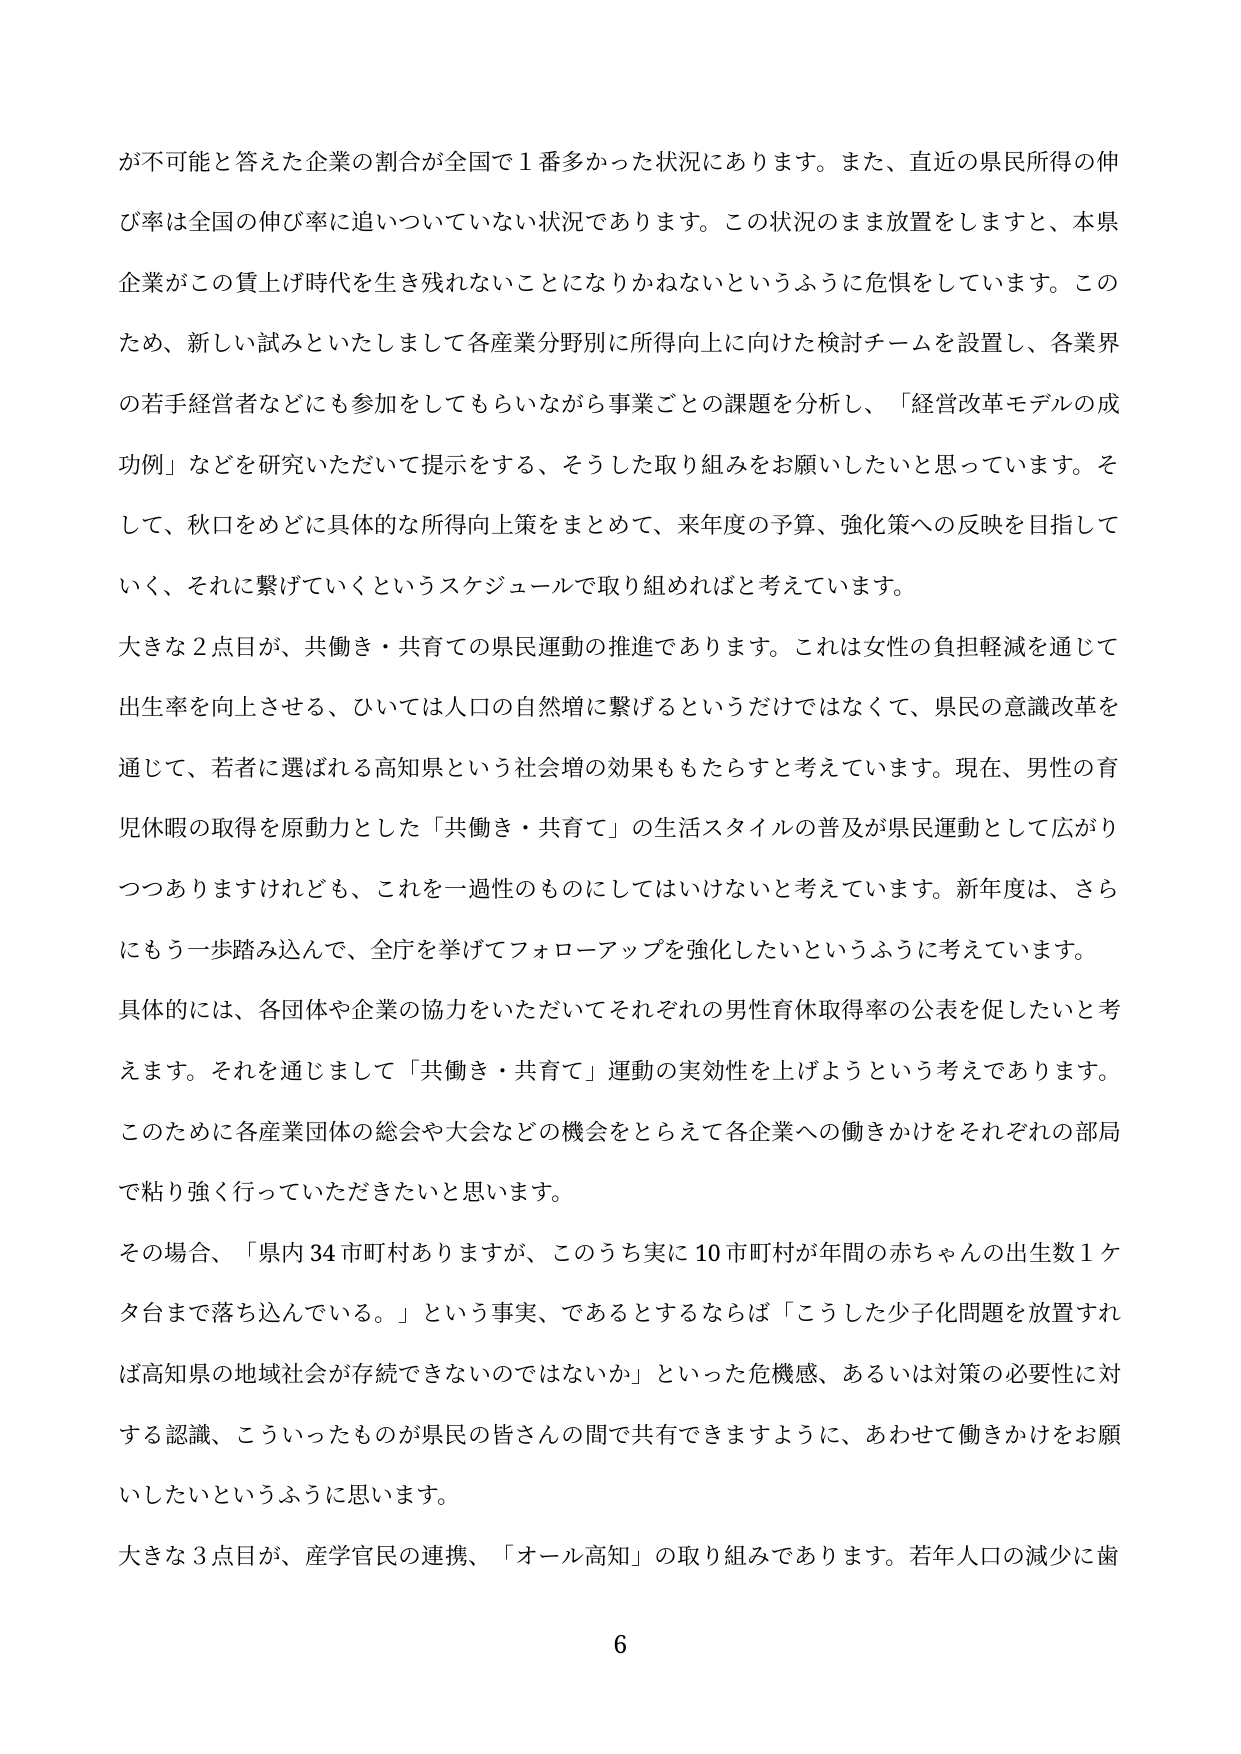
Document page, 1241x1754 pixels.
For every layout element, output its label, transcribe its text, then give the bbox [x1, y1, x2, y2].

text 具体的には、各団体や企業の協力をいただいてそれぞれの男性育休取得率の公表を促したいと考えます。それを通じまして「共働き・共育て」運動の実効性を上げようという考えであります。このために各産業団体の総会や大会などの機会をとらえて各企業への働きかけをそれぞれの部局で粘り強く行っていただきたいと思います。 [118, 978, 1122, 1221]
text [118, 1524, 1122, 1585]
text 大きな２点目が、共働き・共育ての県民運動の推進であります。これは女性の負担軽減を通じて出生率を向上させる、ひいては人口の自然増に繋げるというだけではなくて、県民の意識改革を通じて、若者に選ばれる高知県という社会増の効果ももたらすと考えています。現在、男性の育児休暇の取得を原動力とした「共働き・共育て」の生活スタイルの普及が県民運動として広がりつつありますけれども、これを一過性のものにしてはいけないと考えています。新年度は、さらにもう一歩踏み込んで、全庁を挙げてフォローアップを強化したいというふうに考えています。 [118, 615, 1122, 978]
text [118, 130, 1122, 615]
text その場合、「県内34市町村ありますが、このうち実に10市町村が年間の赤ちゃんの出生数１ケタ台まで落ち込んでいる。」という事実、であるとするならば「こうした少子化問題を放置すれば高知県の地域社会が存続できないのではないか」といった危機感、あるいは対策の必要性に対する認識、こういったものが県民の皆さんの間で共有できますように、あわせて働きかけをお願いしたいというふうに思います。 [118, 1221, 1122, 1524]
